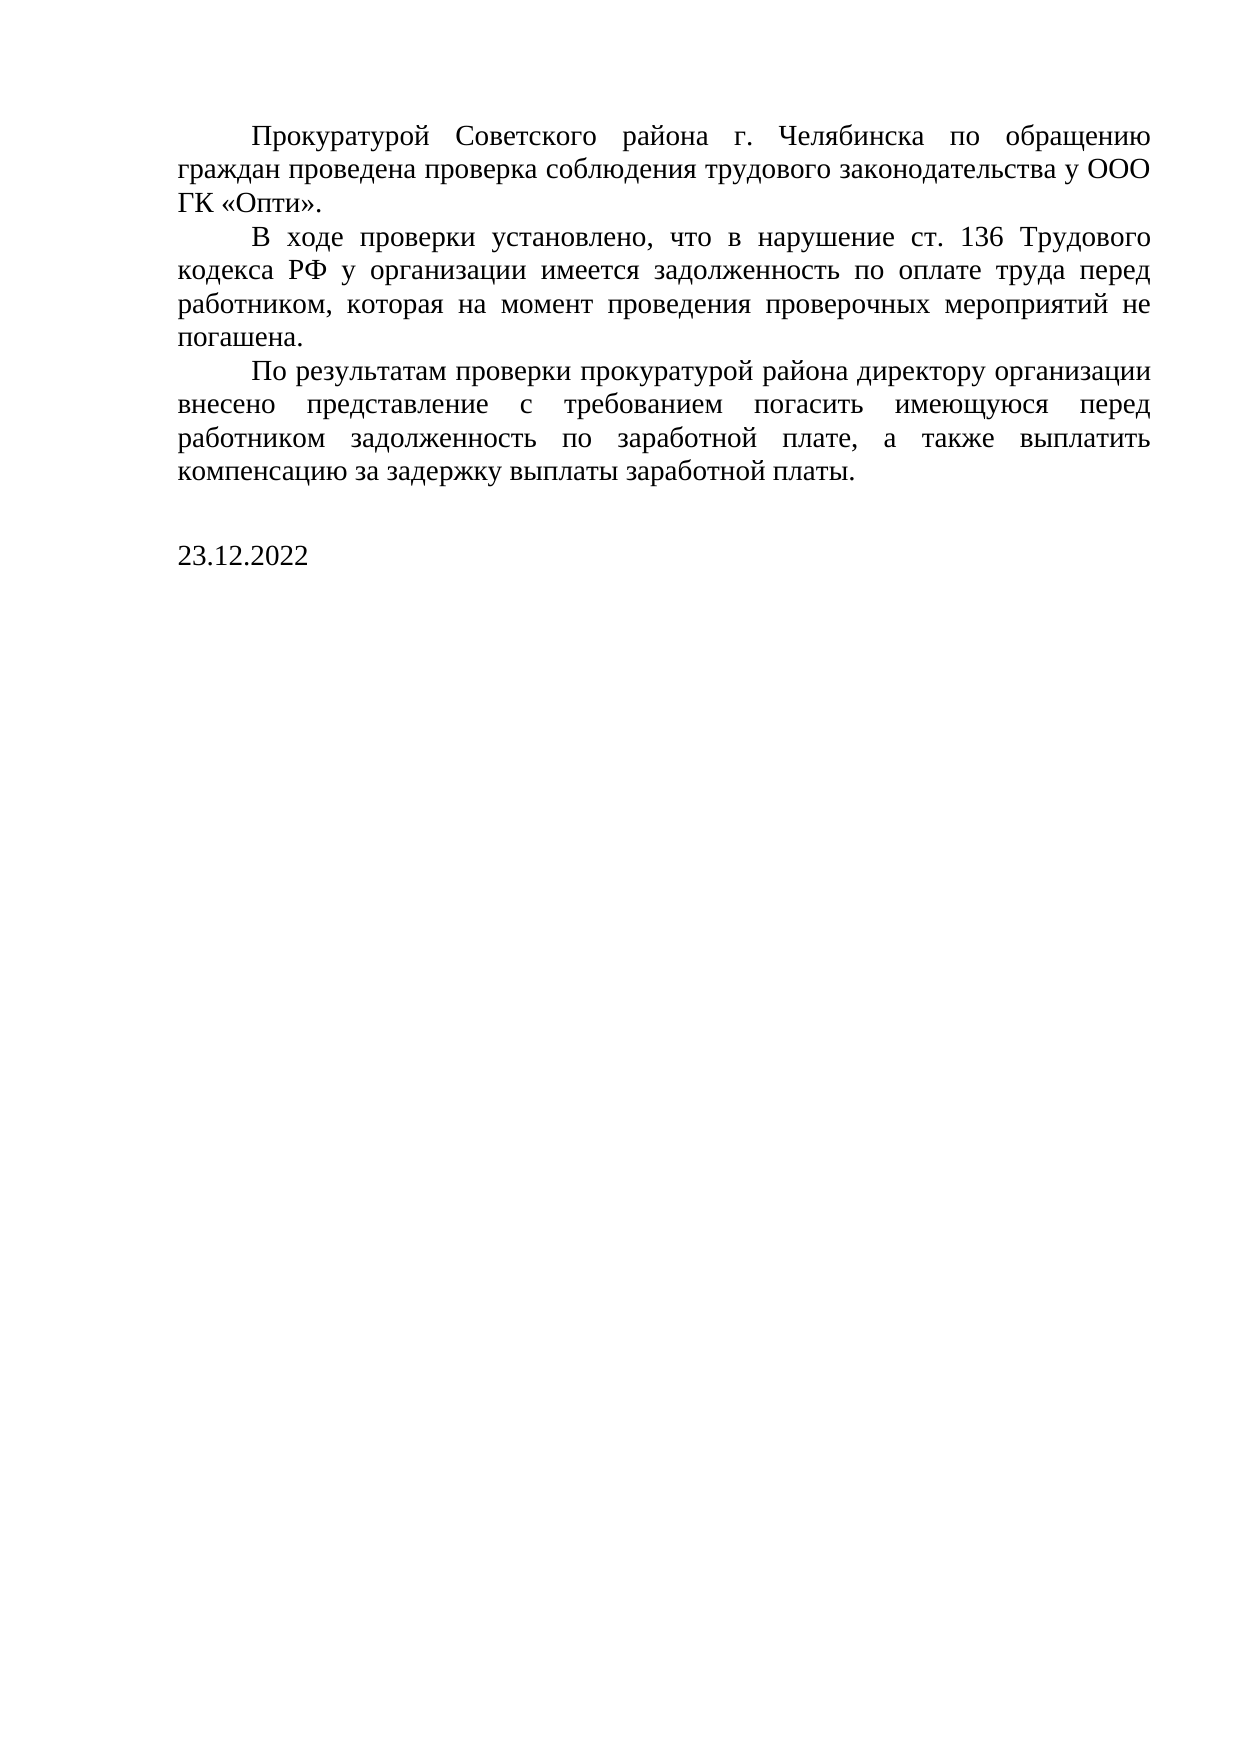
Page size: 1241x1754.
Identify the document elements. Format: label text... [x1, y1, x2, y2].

text В ходе проверки установлено, что в нарушение ст. 136 Трудового кодекса РФ у организации имеется задолженность по оплате труда перед работником, которая на момент проведения проверочных мероприятий не погашена. [177, 219, 1152, 353]
text По результатам проверки прокуратурой района директору организации внесено представление с требованием погасить имеющуюся перед работником задолженность по заработной плате, а также выплатить компенсацию за задержку выплаты заработной платы. [177, 353, 1152, 487]
text 23.12.2022 [177, 546, 1152, 571]
text Прокуратурой Советского района г. Челябинска по обращению граждан проведена проверка соблюдения трудового законодательства у ООО ГК «Опти». [177, 118, 1152, 219]
